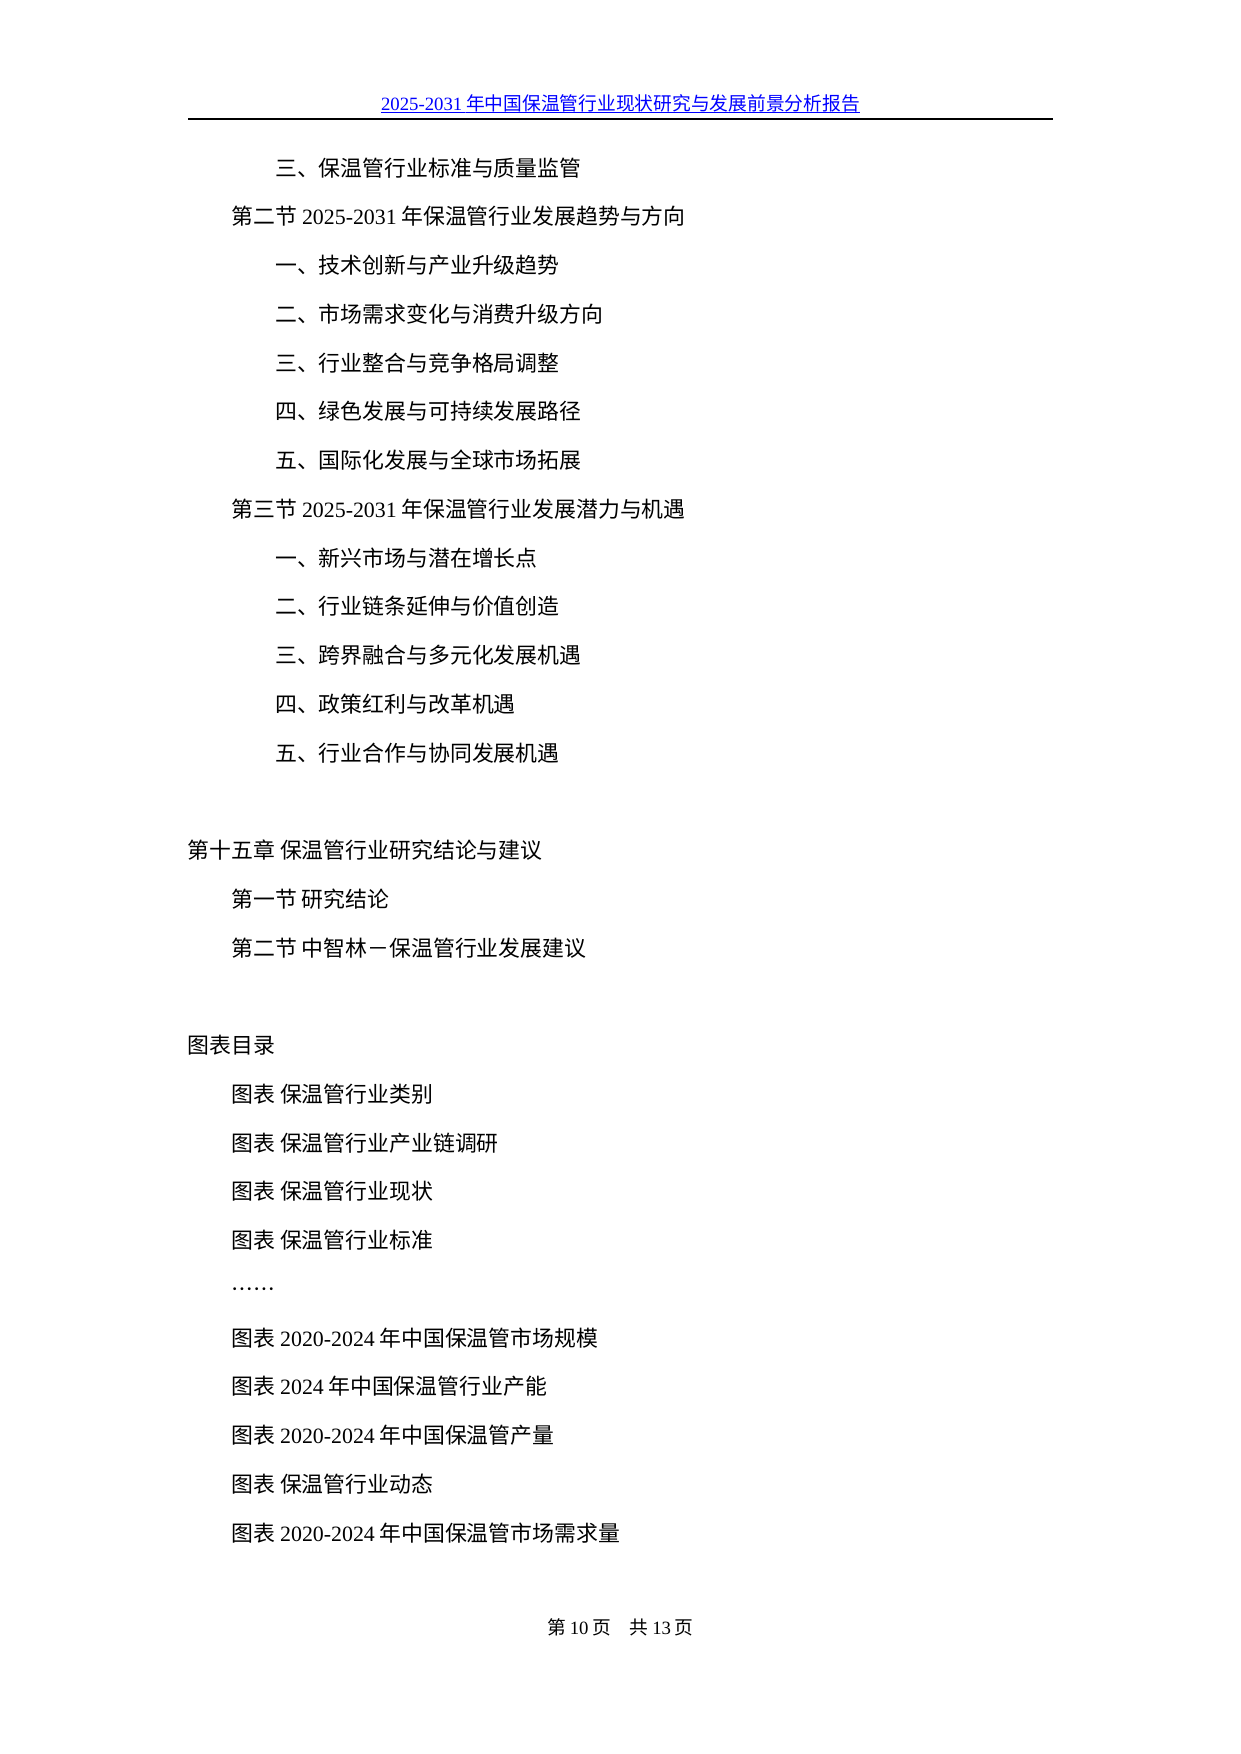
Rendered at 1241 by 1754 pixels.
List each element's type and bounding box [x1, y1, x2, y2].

text [187, 150, 1053, 1548]
